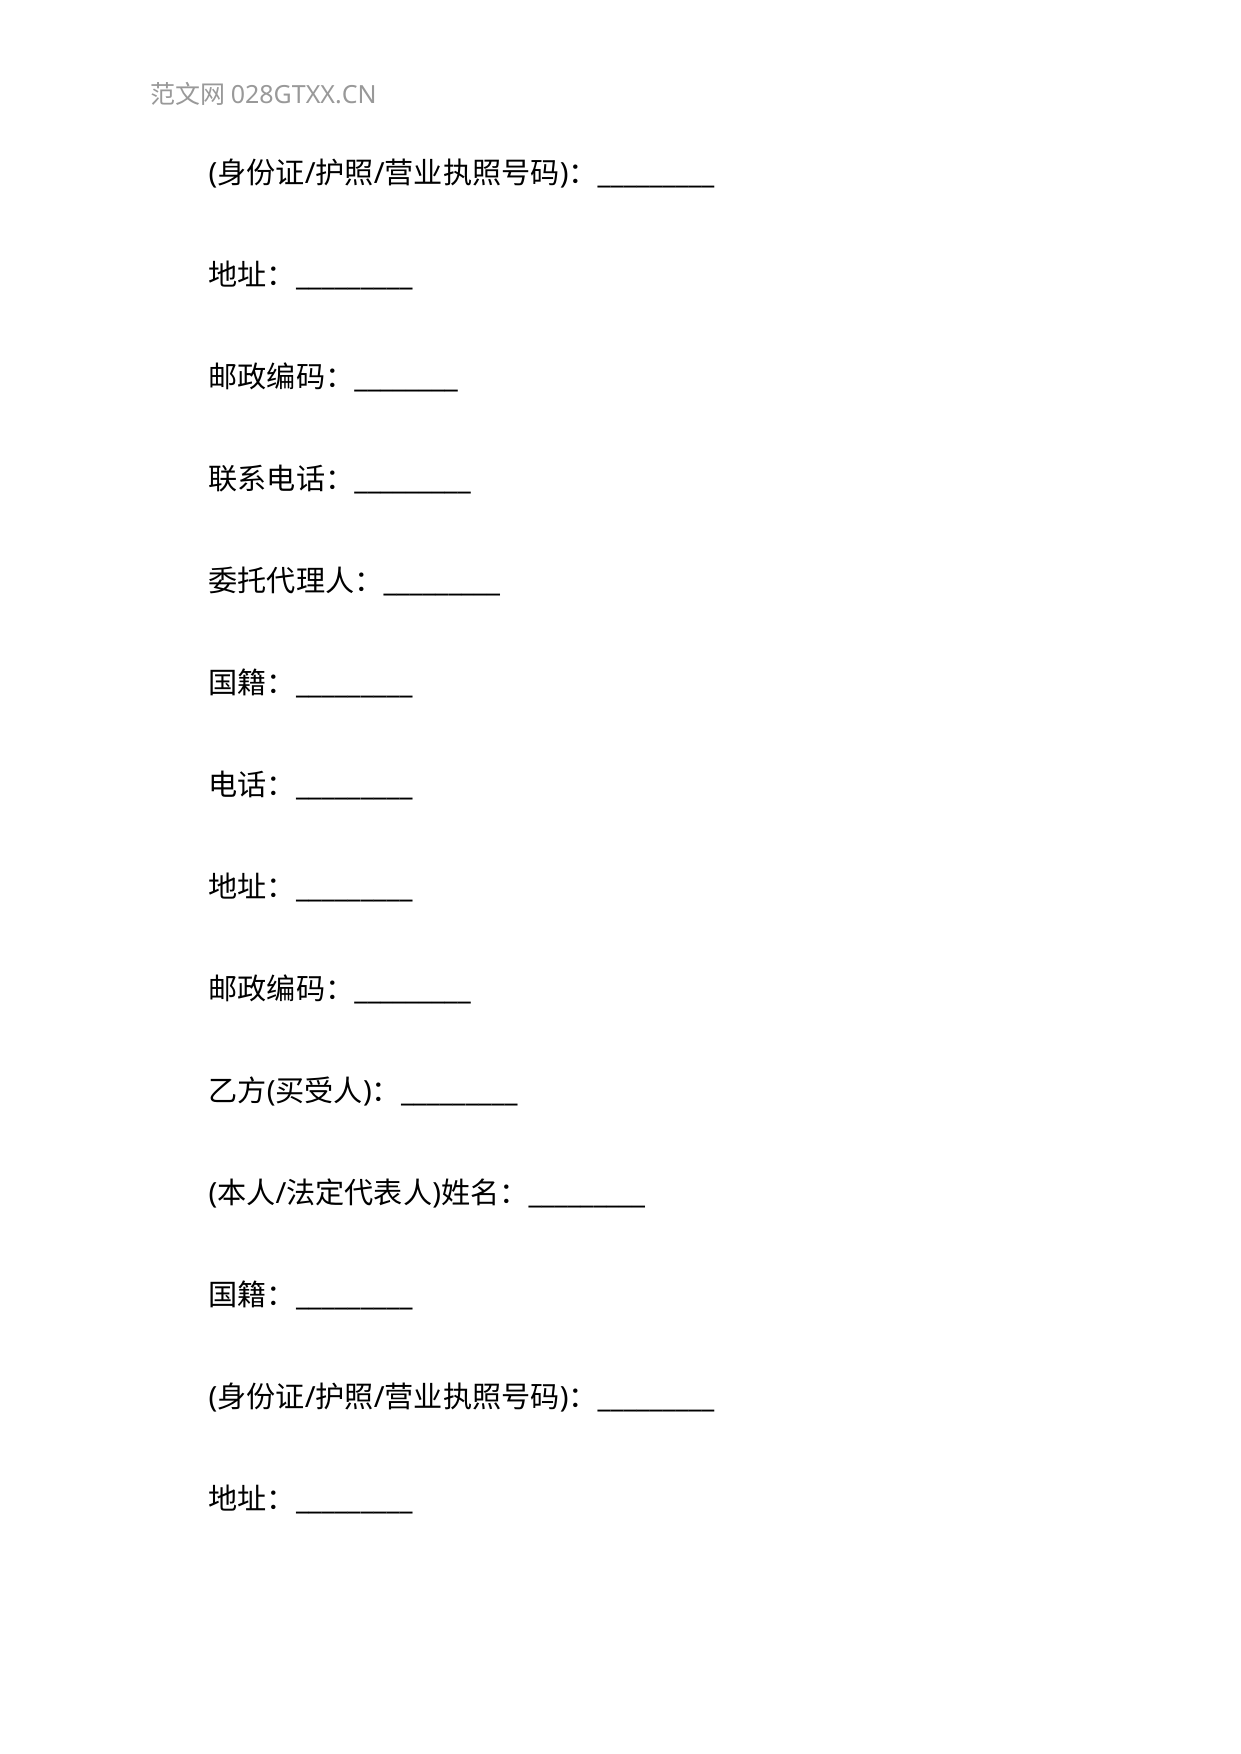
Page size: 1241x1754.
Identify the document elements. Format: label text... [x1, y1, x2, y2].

text 联系电话：_________ [150, 456, 1090, 498]
text 委托代理人：_________ [150, 558, 1090, 600]
text 乙方(买受人)：_________ [150, 1068, 1090, 1110]
text 地址：_________ [150, 252, 1090, 294]
text 邮政编码：________ [150, 354, 1090, 396]
text 地址：_________ [150, 864, 1090, 906]
text 邮政编码：_________ [150, 966, 1090, 1008]
text 地址：_________ [150, 1476, 1090, 1518]
text 国籍：_________ [150, 660, 1090, 702]
text 国籍：_________ [150, 1272, 1090, 1314]
text (本人/法定代表人)姓名：_________ [150, 1170, 1090, 1212]
text (身份证/护照/营业执照号码)：_________ [150, 150, 1090, 192]
text (身份证/护照/营业执照号码)：_________ [150, 1374, 1090, 1416]
text 电话：_________ [150, 762, 1090, 804]
